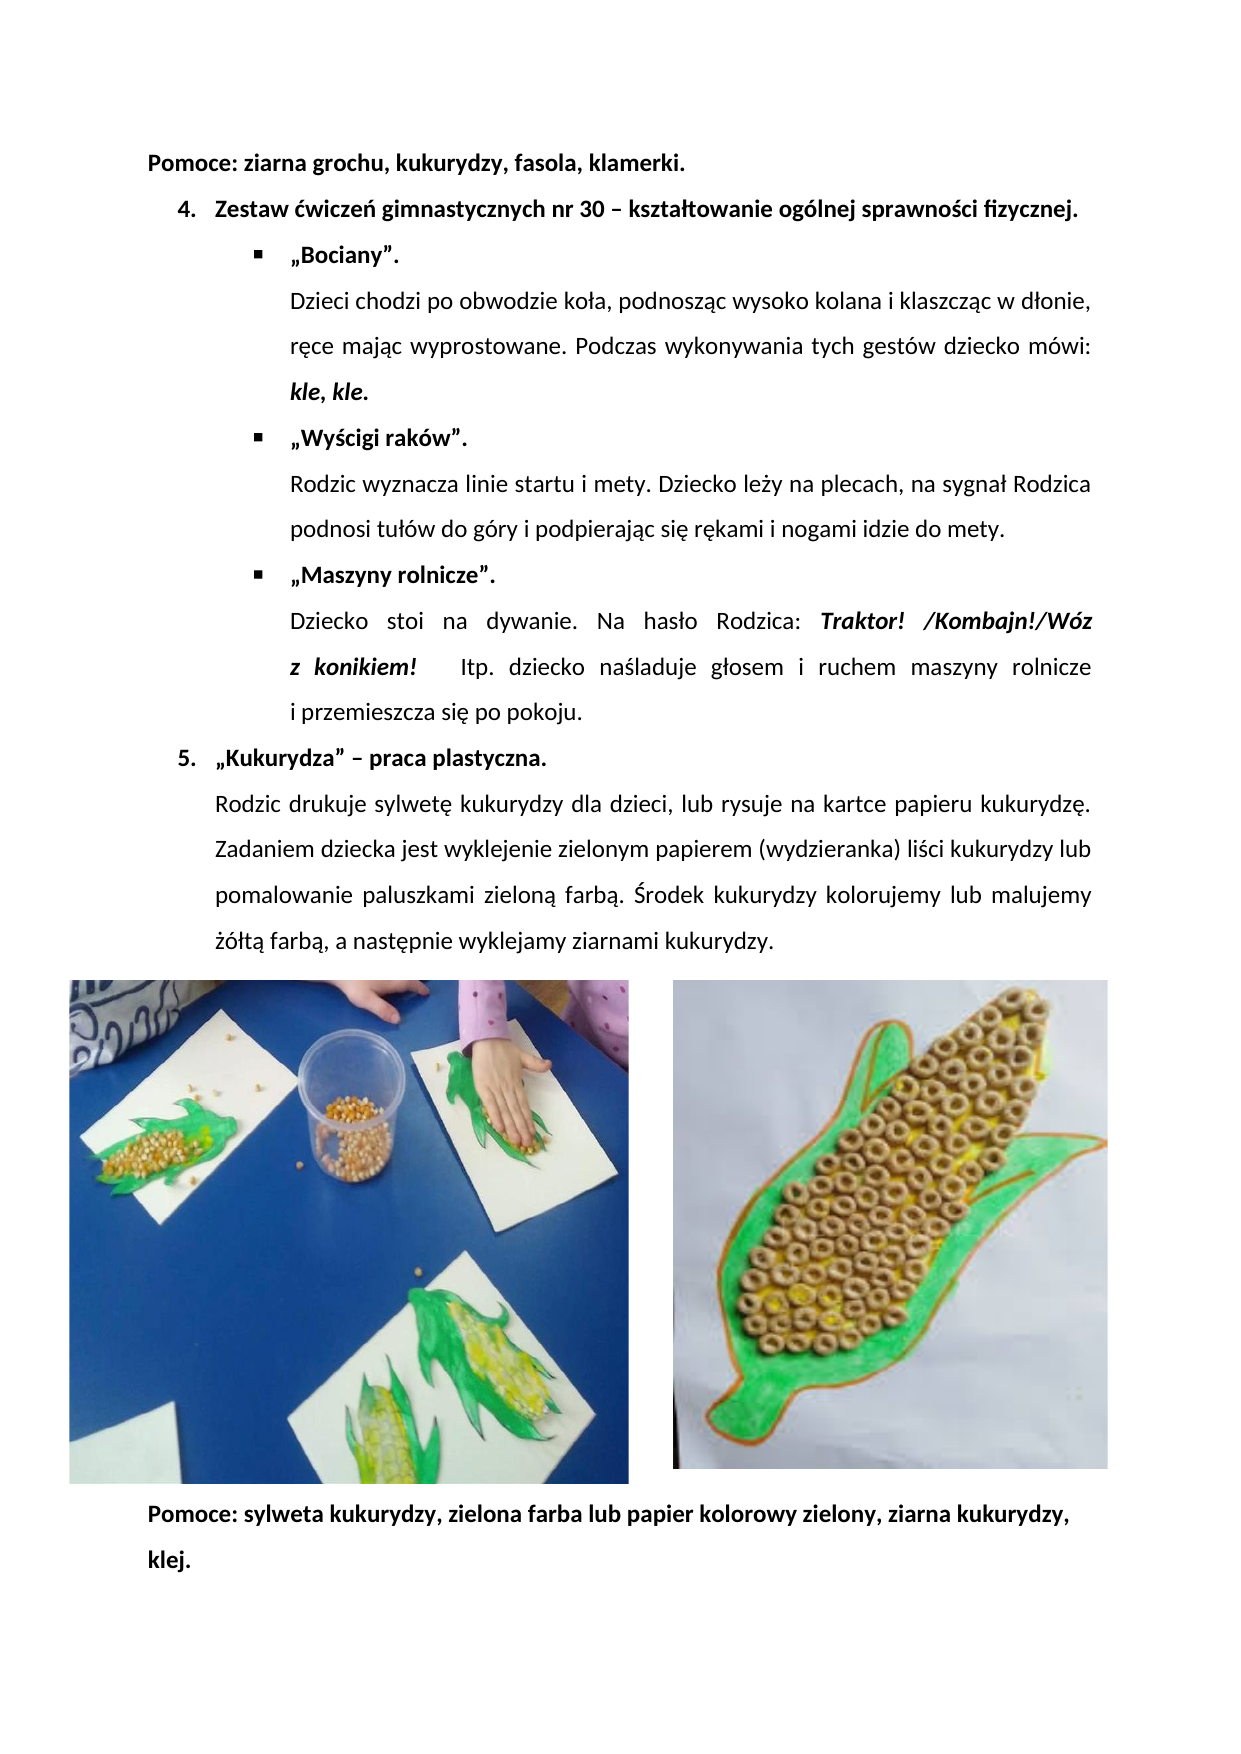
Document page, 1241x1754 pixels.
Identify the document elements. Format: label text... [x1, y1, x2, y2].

list „Maszyny rolnicze”. [252, 559, 1093, 590]
list „Wyścigi raków”. [252, 422, 1093, 452]
list Dzieci chodzi po obwodzie koła, podnosząc wysoko kolana i klaszcząc w dłonie, ręce mając wyprostowane. Podczas wykonywania tych gestów dziecko mówi: kle, kle. [290, 285, 1093, 407]
picture [673, 980, 1108, 1469]
list „Kukurydza” – praca plastyczna. [177, 742, 1093, 773]
list Zestaw ćwiczeń gimnastycznych nr 30 – kształtowanie ogólnej sprawności fizycznej. [177, 193, 1093, 224]
text Rodzic drukuje sylwetę kukurydzy dla dzieci, lub rysuje na kartce papieru kukurydzę. Zadaniem dziecka jest wyklejenie zielonym papierem (wydzieranka) liści kukurydzy lub pomalowanie paluszkami zieloną farbą. Środek kukurydzy kolorujemy lub malujemy żółtą farbą, a następnie wyklejamy ziarnami kukurydzy. [215, 788, 1093, 956]
list Dziecko stoi na dywanie. Na hasło Rodzica: Traktor! /Kombajn!/Wóz z konikiem! Itp. dziecko naśladuje głosem i ruchem maszyny rolnicze i przemieszcza się po pokoju. [290, 605, 1093, 727]
list Rodzic wyznacza linie startu i mety. Dziecko leży na plecach, na sygnał Rodzica podnosi tułów do góry i podpierając się rękami i nogami idzie do mety. [290, 468, 1093, 544]
text Pomoce: ziarna grochu, kukurydzy, fasola, klamerki. [148, 148, 1093, 178]
list „Bociany”. [252, 239, 1093, 269]
picture [69, 980, 629, 1484]
